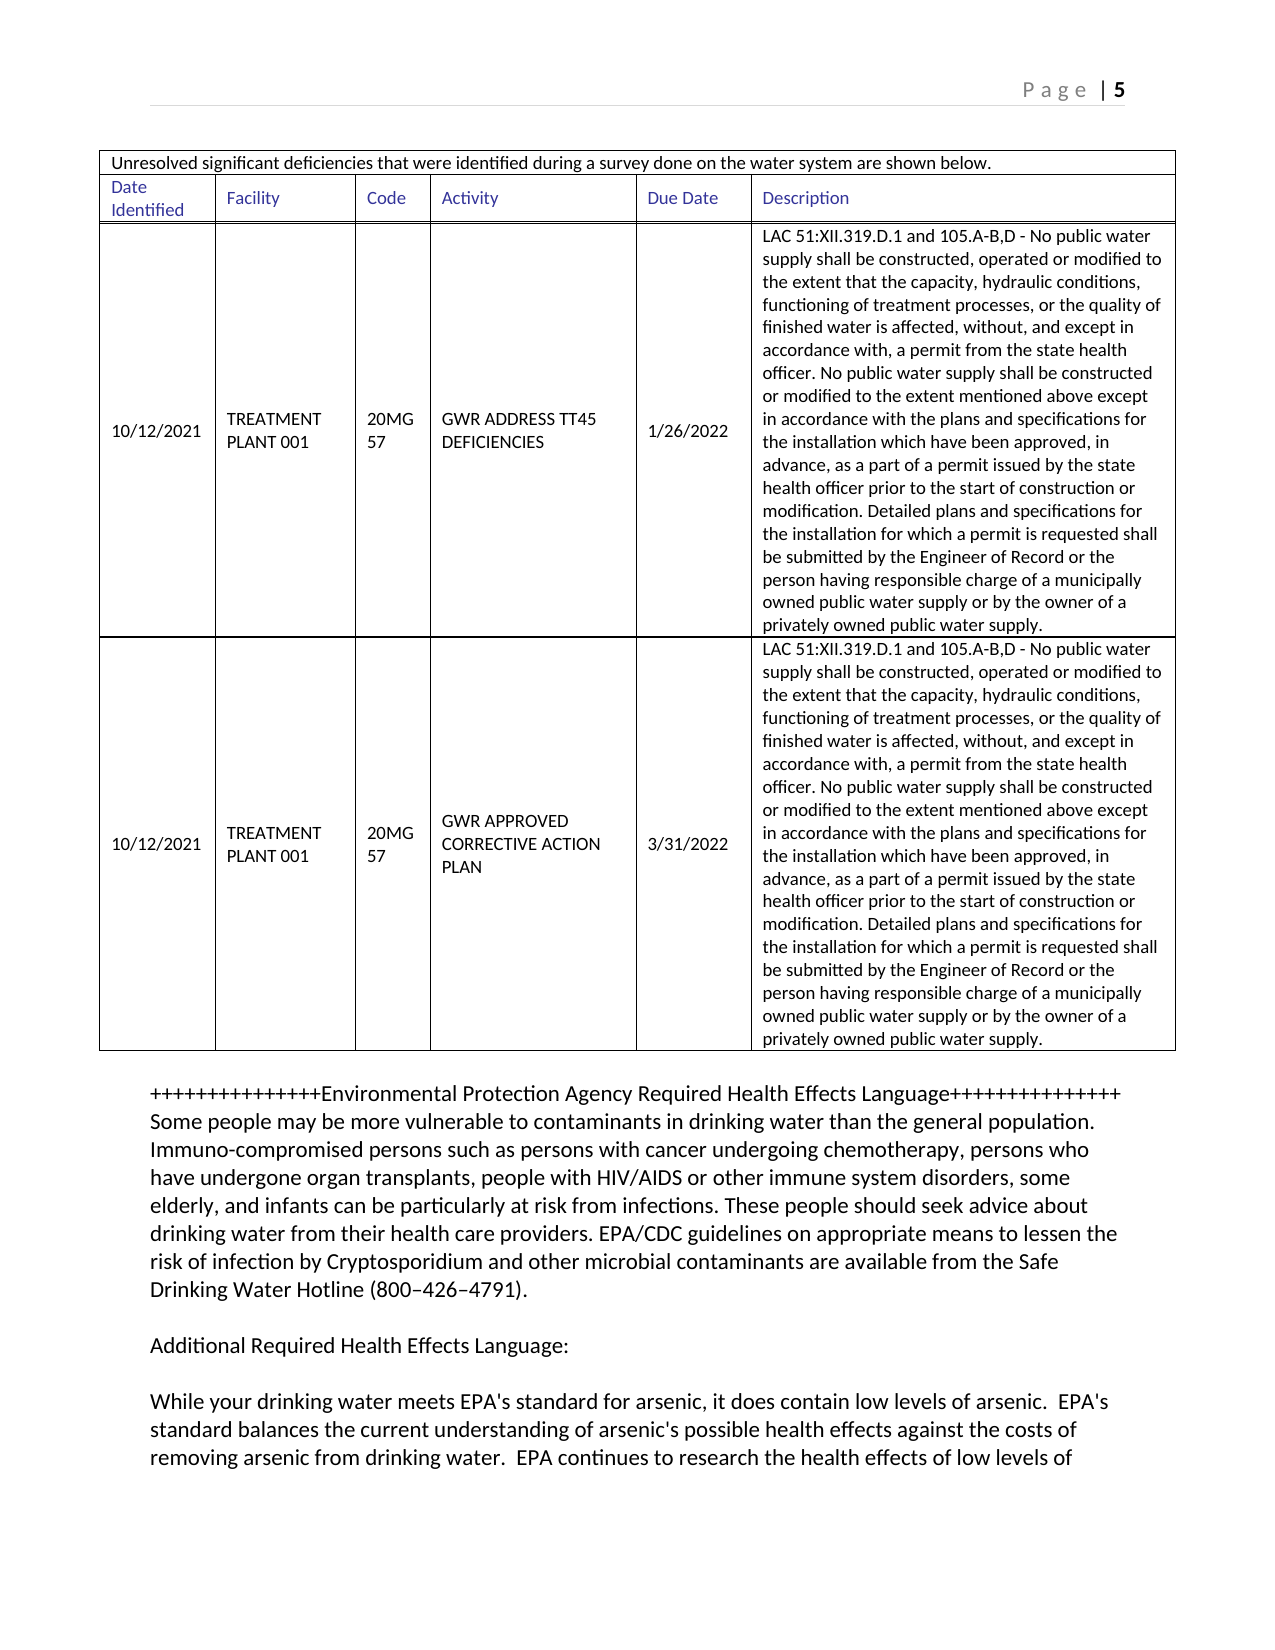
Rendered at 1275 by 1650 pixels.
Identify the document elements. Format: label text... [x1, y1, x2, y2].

table_cell LAC 51:XII.319.D.1 and 105.A-B,D - No public water supply shall be constructed, operated or modified to the extent that the capacity, hydraulic conditions, functioning of treatment processes, or the quality of finished water is affected, without, and except in accordance with, a permit from the state health officer. No public water supply shall be constructed or modified to the extent mentioned above except in accordance with the plans and specifications for the installation which have been approved, in advance, as a part of a permit issued by the state health officer prior to the start of construction or modification. Detailed plans and specifications for the installation for which a permit is requested shall be submitted by the Engineer of Record or the person having responsible charge of a municipally owned public water supply or by the owner of a privately owned public water supply. [752, 638, 1175, 1050]
table_cell Date Identified [100, 175, 215, 221]
table_cell 3/31/2022 [637, 638, 751, 1050]
table_cell Description [752, 175, 1175, 221]
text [150, 1387, 1125, 1471]
table_cell 10/12/2021 [100, 638, 215, 1050]
table_header Unresolved significant deficiencies that were identified during a survey done on the water system are shown below. [100, 151, 1175, 174]
table_cell 1/26/2022 [637, 224, 751, 636]
table_cell TREATMENT PLANT 001 [216, 638, 355, 1050]
table_cell GWR APPROVED CORRECTIVE ACTION PLAN [431, 638, 636, 1050]
table_cell Activity [431, 175, 636, 221]
table_cell Facility [216, 175, 355, 221]
table_cell Code [356, 175, 430, 221]
table_cell GWR ADDRESS TT45 DEFICIENCIES [431, 224, 636, 636]
table_cell 20MG57 [356, 224, 430, 636]
text +++++++++++++++Environmental Protection Agency Required Health Effects Language+++++++++++++++ [150, 1079, 1125, 1107]
table_cell 10/12/2021 [100, 224, 215, 636]
text Some people may be more vulnerable to contaminants in drinking water than the general population. Immuno-compromised persons such as persons with cancer undergoing chemotherapy, persons who have undergone organ transplants, people with HIV/AIDS or other immune system disorders, some elderly, and infants can be particularly at risk from infections. These people should seek advice about drinking water from their health care providers. EPA/CDC guidelines on appropriate means to lessen the risk of infection by Cryptosporidium and other microbial contaminants are available from the Safe Drinking Water Hotline (800–426–4791). [150, 1107, 1125, 1303]
table_cell 20MG57 [356, 638, 430, 1050]
table_cell TREATMENT PLANT 001 [216, 224, 355, 636]
text Additional Required Health Effects Language: [150, 1331, 1125, 1359]
table_cell Due Date [637, 175, 751, 221]
table_cell LAC 51:XII.319.D.1 and 105.A-B,D - No public water supply shall be constructed, operated or modified to the extent that the capacity, hydraulic conditions, functioning of treatment processes, or the quality of finished water is affected, without, and except in accordance with, a permit from the state health officer. No public water supply shall be constructed or modified to the extent mentioned above except in accordance with the plans and specifications for the installation which have been approved, in advance, as a part of a permit issued by the state health officer prior to the start of construction or modification. Detailed plans and specifications for the installation for which a permit is requested shall be submitted by the Engineer of Record or the person having responsible charge of a municipally owned public water supply or by the owner of a privately owned public water supply. [752, 224, 1175, 636]
